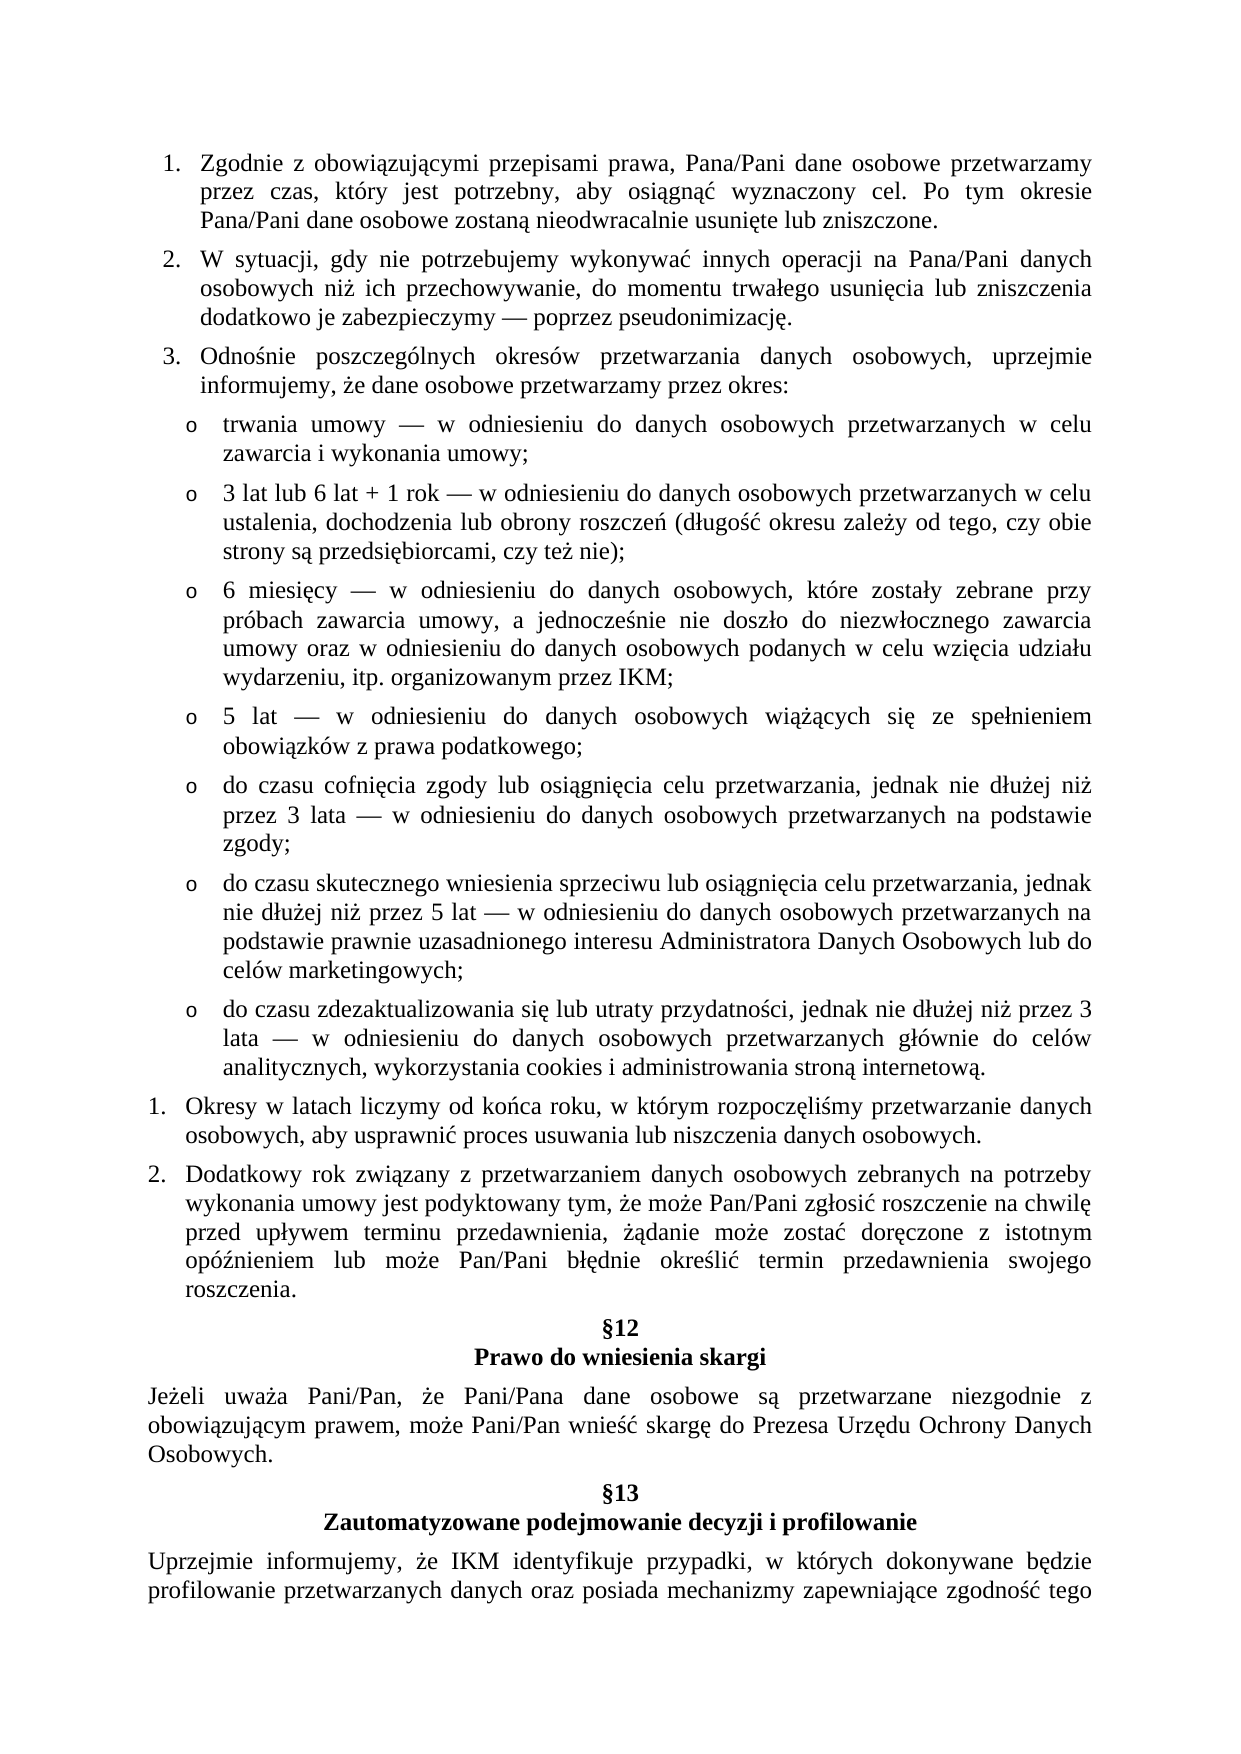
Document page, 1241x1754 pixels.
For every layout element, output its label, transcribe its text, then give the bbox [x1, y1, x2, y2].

list 3 lat lub 6 lat + 1 rok — w odniesieniu do danych osobowych przetwarzanych w celu ustalenia, dochodzenia lub obrony roszczeń (długość okresu zależy od tego, czy obie strony są przedsiębiorcami, czy też nie); [185, 478, 1093, 565]
list W sytuacji, gdy nie potrzebujemy wykonywać innych operacji na Pana/Pani danych osobowych niż ich przechowywanie, do momentu trwałego usunięcia lub zniszczenia dodatkowo je zabezpieczymy — poprzez pseudonimizację. [162, 244, 1093, 331]
list do czasu zdezaktualizowania się lub utraty przydatności, jednak nie dłużej niż przez 3 lata — w odniesieniu do danych osobowych przetwarzanych głównie do celów analitycznych, wykorzystania cookies i administrowania stroną internetową. [185, 994, 1093, 1081]
list Odnośnie poszczególnych okresów przetwarzania danych osobowych, uprzejmie informujemy, że dane osobowe przetwarzamy przez okres: [162, 341, 1093, 398]
list 5 lat — w odniesieniu do danych osobowych wiążących się ze spełnieniem obowiązków z prawa podatkowego; [185, 701, 1093, 760]
text §12 Prawo do wniesienia skargi [148, 1313, 1093, 1371]
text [148, 1546, 1093, 1603]
list Zgodnie z obowiązującymi przepisami prawa, Pana/Pani dane osobowe przetwarzamy przez czas, który jest potrzebny, aby osiągnąć wyznaczony cel. Po tym okresie Pana/Pani dane osobowe zostaną nieodwracalnie usunięte lub zniszczone. [162, 148, 1093, 234]
list Dodatkowy rok związany z przetwarzaniem danych osobowych zebranych na potrzeby wykonania umowy jest podyktowany tym, że może Pan/Pani zgłosić roszczenie na chwilę przed upływem terminu przedawnienia, żądanie może zostać doręczone z istotnym opóźnieniem lub może Pan/Pani błędnie określić termin przedawnienia swojego roszczenia. [148, 1159, 1093, 1303]
text Jeżeli uważa Pani/Pan, że Pani/Pana dane osobowe są przetwarzane niezgodnie z obowiązującym prawem, może Pani/Pan wnieść skargę do Prezesa Urzędu Ochrony Danych Osobowych. [148, 1381, 1093, 1468]
list Okresy w latach liczymy od końca roku, w którym rozpoczęliśmy przetwarzanie danych osobowych, aby usprawnić proces usuwania lub niszczenia danych osobowych. [148, 1091, 1093, 1149]
list trwania umowy — w odniesieniu do danych osobowych przetwarzanych w celu zawarcia i wykonania umowy; [185, 409, 1093, 467]
list do czasu cofnięcia zgody lub osiągnięcia celu przetwarzania, jednak nie dłużej niż przez 3 lata — w odniesieniu do danych osobowych przetwarzanych na podstawie zgody; [185, 770, 1093, 857]
list 6 miesięcy — w odniesieniu do danych osobowych, które zostały zebrane przy próbach zawarcia umowy, a jednocześnie nie doszło do niezwłocznego zawarcia umowy oraz w odniesieniu do danych osobowych podanych w celu wzięcia udziału wydarzeniu, itp. organizowanym przez IKM; [185, 575, 1093, 691]
list do czasu skutecznego wniesienia sprzeciwu lub osiągnięcia celu przetwarzania, jednak nie dłużej niż przez 5 lat — w odniesieniu do danych osobowych przetwarzanych na podstawie prawnie uzasadnionego interesu Administratora Danych Osobowych lub do celów marketingowych; [185, 868, 1093, 983]
text §13 Zautomatyzowane podejmowanie decyzji i profilowanie [148, 1478, 1093, 1536]
